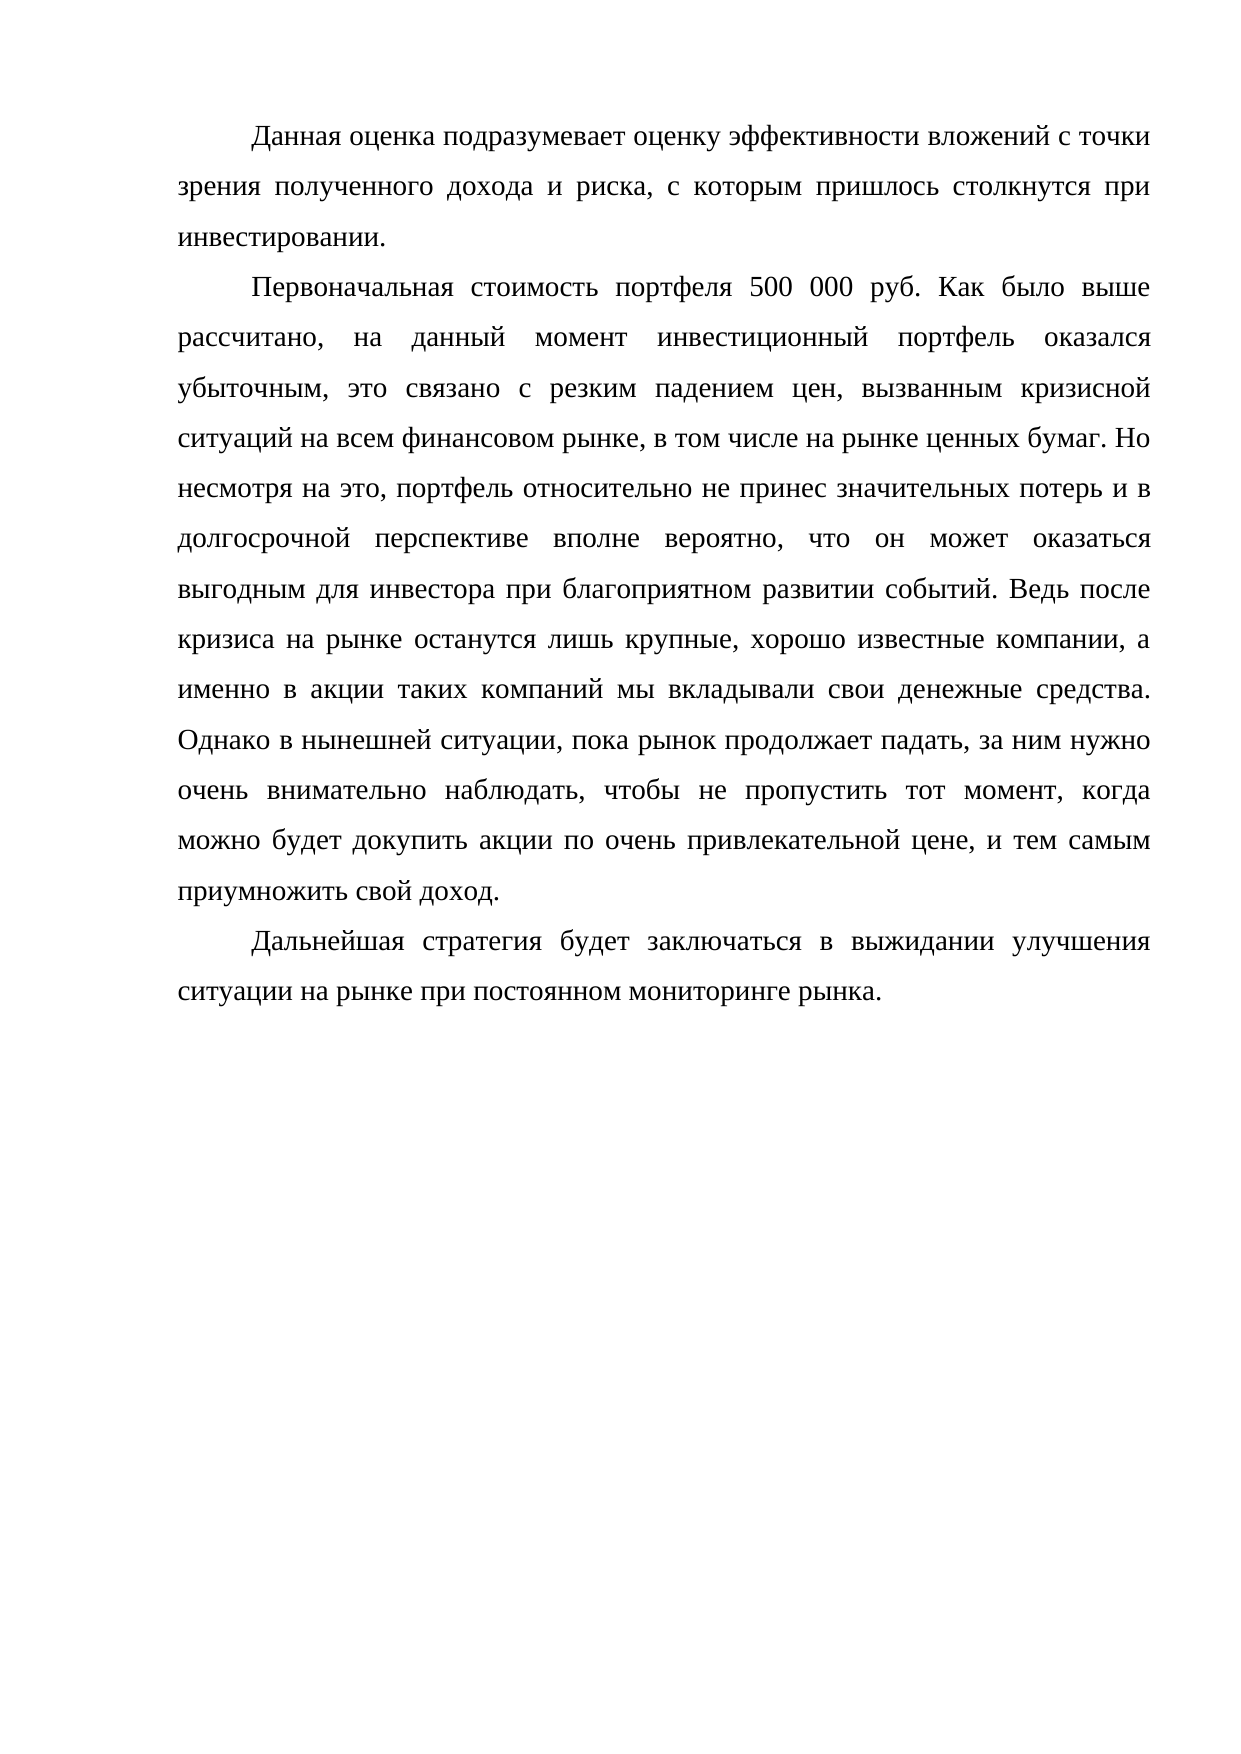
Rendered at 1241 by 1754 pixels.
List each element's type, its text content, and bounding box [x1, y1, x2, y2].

text Дальнейшая стратегия будет заключаться в выжидании улучшения ситуации на рынке при постоянном мониторинге рынка. [177, 923, 1152, 1007]
text Данная оценка подразумевает оценку эффективности вложений с точки зрения полученного дохода и риска, с которым пришлось столкнутся при инвестировании. [177, 118, 1152, 252]
text Первоначальная стоимость портфеля 500 000 руб. Как было выше рассчитано, на данный момент инвестиционный портфель оказался убыточным, это связано с резким падением цен, вызванным кризисной ситуаций на всем финансовом рынке, в том числе на рынке ценных бумаг. Но несмотря на это, портфель относительно не принес значительных потерь и в долгосрочной перспективе вполне вероятно, что он может оказаться выгодным для инвестора при благоприятном развитии событий. Ведь после кризиса на рынке останутся лишь крупные, хорошо известные компании, а именно в акции таких компаний мы вкладывали свои денежные средства. Однако в нынешней ситуации, пока рынок продолжает падать, за ним нужно очень внимательно наблюдать, чтобы не пропустить тот момент, когда можно будет докупить акции по очень привлекательной цене, и тем самым приумножить свой доход. [177, 269, 1152, 906]
